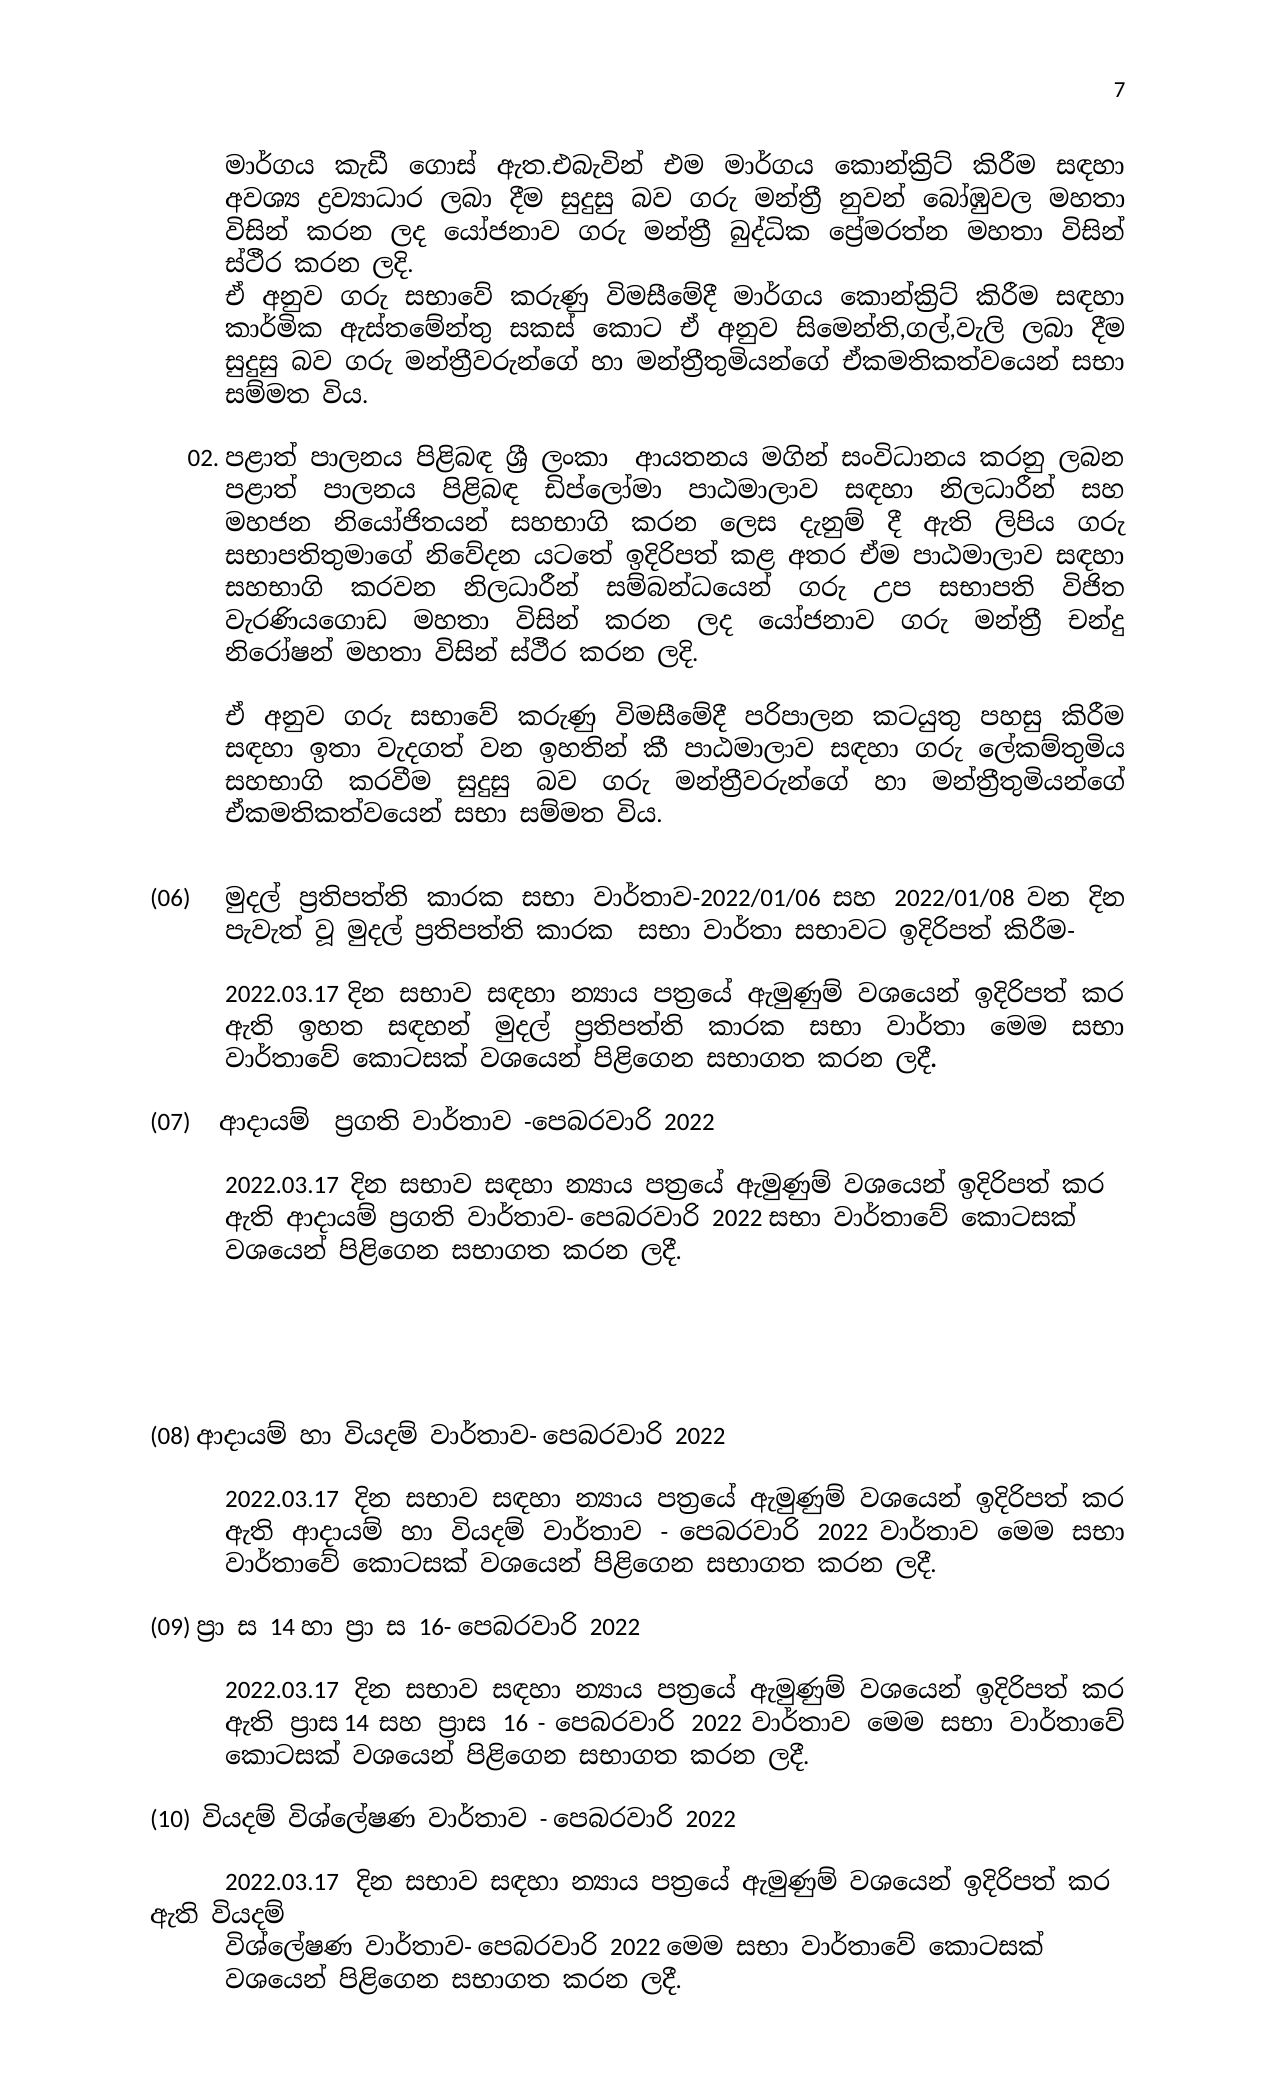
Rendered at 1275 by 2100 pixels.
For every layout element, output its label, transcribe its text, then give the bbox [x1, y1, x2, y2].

text (06) මුදල් ප්‍රතිපත්ති කාරක සභා වාර්තාව-2022/01/06 සහ 2022/01/08 වන දින පැවැත් වූ මුදල් ප්‍රතිපත්ති කාරක සභා වාර්තා සභාවට ඉදිරිපත් කිරීම- [150, 882, 1125, 947]
text (09) ප්‍රා ස 14 හා ප්‍රා ස 16- පෙබරවාරි 2022 [150, 1611, 1125, 1643]
text 2022.03.17 දින සභාව සඳහා න්‍යාය පත්‍රයේ ඇමුණුම් වශයෙන් ඉදිරිපත් කර ඇති ඉහත සඳහන් මුදල් ප්‍රතිපත්ති කාරක සභා වාර්තා මෙම සභා වාර්තාවේ කොටසක් වශයෙන් පිළිගෙන සභාගත කරන ලදී. [150, 978, 1125, 1075]
text 2022.03.17 දින සභාව සඳහා න්‍යාය පත්‍රයේ ඇමුණුම් වශයෙන් ඉදිරිපත් කර ඇති ආදායම් හා වියදම් වාර්තාව - පෙබරවාරි 2022 වාර්තාව මෙම සභා වාර්තාවේ කොටසක් වශයෙන් පිළිගෙන සභාගත කරන ලදී. [150, 1483, 1125, 1580]
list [187, 150, 1125, 280]
text (10) වියදම් විශ්ලේෂණ වාර්තාව - පෙබරවාරි 2022 [150, 1802, 1125, 1835]
text විශ්ලේෂණ වාර්තාව- පෙබරවාරි 2022 මෙම සභා වාර්තාවේ කොටසක් වශයෙන් පිළිගෙන සභාගත කරන ලදී. [225, 1931, 1125, 1996]
text 2022.03.17 දින සභාව සඳහා න්‍යාය පත්‍රයේ ඇමුණුම් වශයෙන් ඉදිරිපත් කර ඇති ආදායම් ප්‍රගති වාර්තාව- පෙබරවාරි 2022 සභා වාර්තාවේ කොටසක් වශයෙන් පිළිගෙන සභාගත කරන ලදී. [225, 1169, 1125, 1267]
text 2022.03.17 දින සභාව සඳහා න්‍යාය පත්‍රයේ ඇමුණුම් වශයෙන් ඉදිරිපත් කර ඇති වියදම් [150, 1866, 1125, 1931]
list පළාත් පාලනය පිළිබඳ ශ්‍රී ලංකා ආයතනය මගින් සංවිධානය කරනු ලබන පළාත් පාලනය පිළිබඳ ඩිප්ලෝමා පාඨමාලාව සඳහා නිලධාරීන් සහ මහජන නියෝජිතයන් සහභාගි කරන ලෙස දැනුම් දී ඇති ලිපිය ගරු සභාපතිතුමාගේ නිවේදන යටතේ ඉදිරිපත් කළ අතර ඒම පාඨමාලාව සඳහා සහභාගි කරවන නිලධාරීන් සම්බන්ධයෙන් ගරු උප සභාපති විජිත වැරණියගොඩ මහතා විසින් කරන ලද යෝජනාව ගරු මන්ත්‍රී චන්දු නිරෝෂන් මහතා විසින් ස්ථීර කරන ලදි. [187, 441, 1125, 669]
text 2022.03.17 දින සභාව සඳහා න්‍යාය පත්‍රයේ ඇමුණුම් වශයෙන් ඉදිරිපත් කර ඇති ප්‍රාස14 සහ ප්‍රාස 16 - පෙබරවාරි 2022 වාර්තාව මෙම සභා වාර්තාවේ කොටසක් වශයෙන් පිළිගෙන සභාගත කරන ලදී. [225, 1674, 1125, 1772]
list ඒ අනුව ගරු සභාවේ කරුණු විමසීමේදී පරිපාලන කටයුතු පහසු කිරීම සඳහා ඉතා වැදගත් වන ඉහතින් කී පාඨමාලාව සඳහා ගරු ලේකම්තුමිය සහභාගි කරවීම සුදුසු බව ගරු මන්ත්‍රීවරුන්ගේ හා මන්ත්‍රීතුමියන්ගේ ඒකමතිකත්වයෙන් සභා සම්මත විය. [225, 700, 1125, 831]
text (08) ආදායම් හා වියදම් වාර්තාව- පෙබරවාරි 2022 [150, 1419, 1125, 1452]
list ඒ අනුව ගරු සභාවේ කරුණු විමසීමේදී මාර්ගය කොන්ක්‍රිට් කිරීම සඳහා කාර්මික ඇස්තමේන්තු සකස් කොට ඒ අනුව සිමෙන්ති,ගල්,වැලි ලබා දීම සුදුසු බව ගරු මන්ත්‍රීවරුන්ගේ හා මන්ත්‍රීතුමියන්ගේ ඒකමතිකත්වයෙන් සභා සම්මත විය. [225, 280, 1125, 411]
text (07) ආදායම් ප්‍රගති වාර්තාව -පෙබරවාරි 2022 [150, 1106, 1125, 1138]
